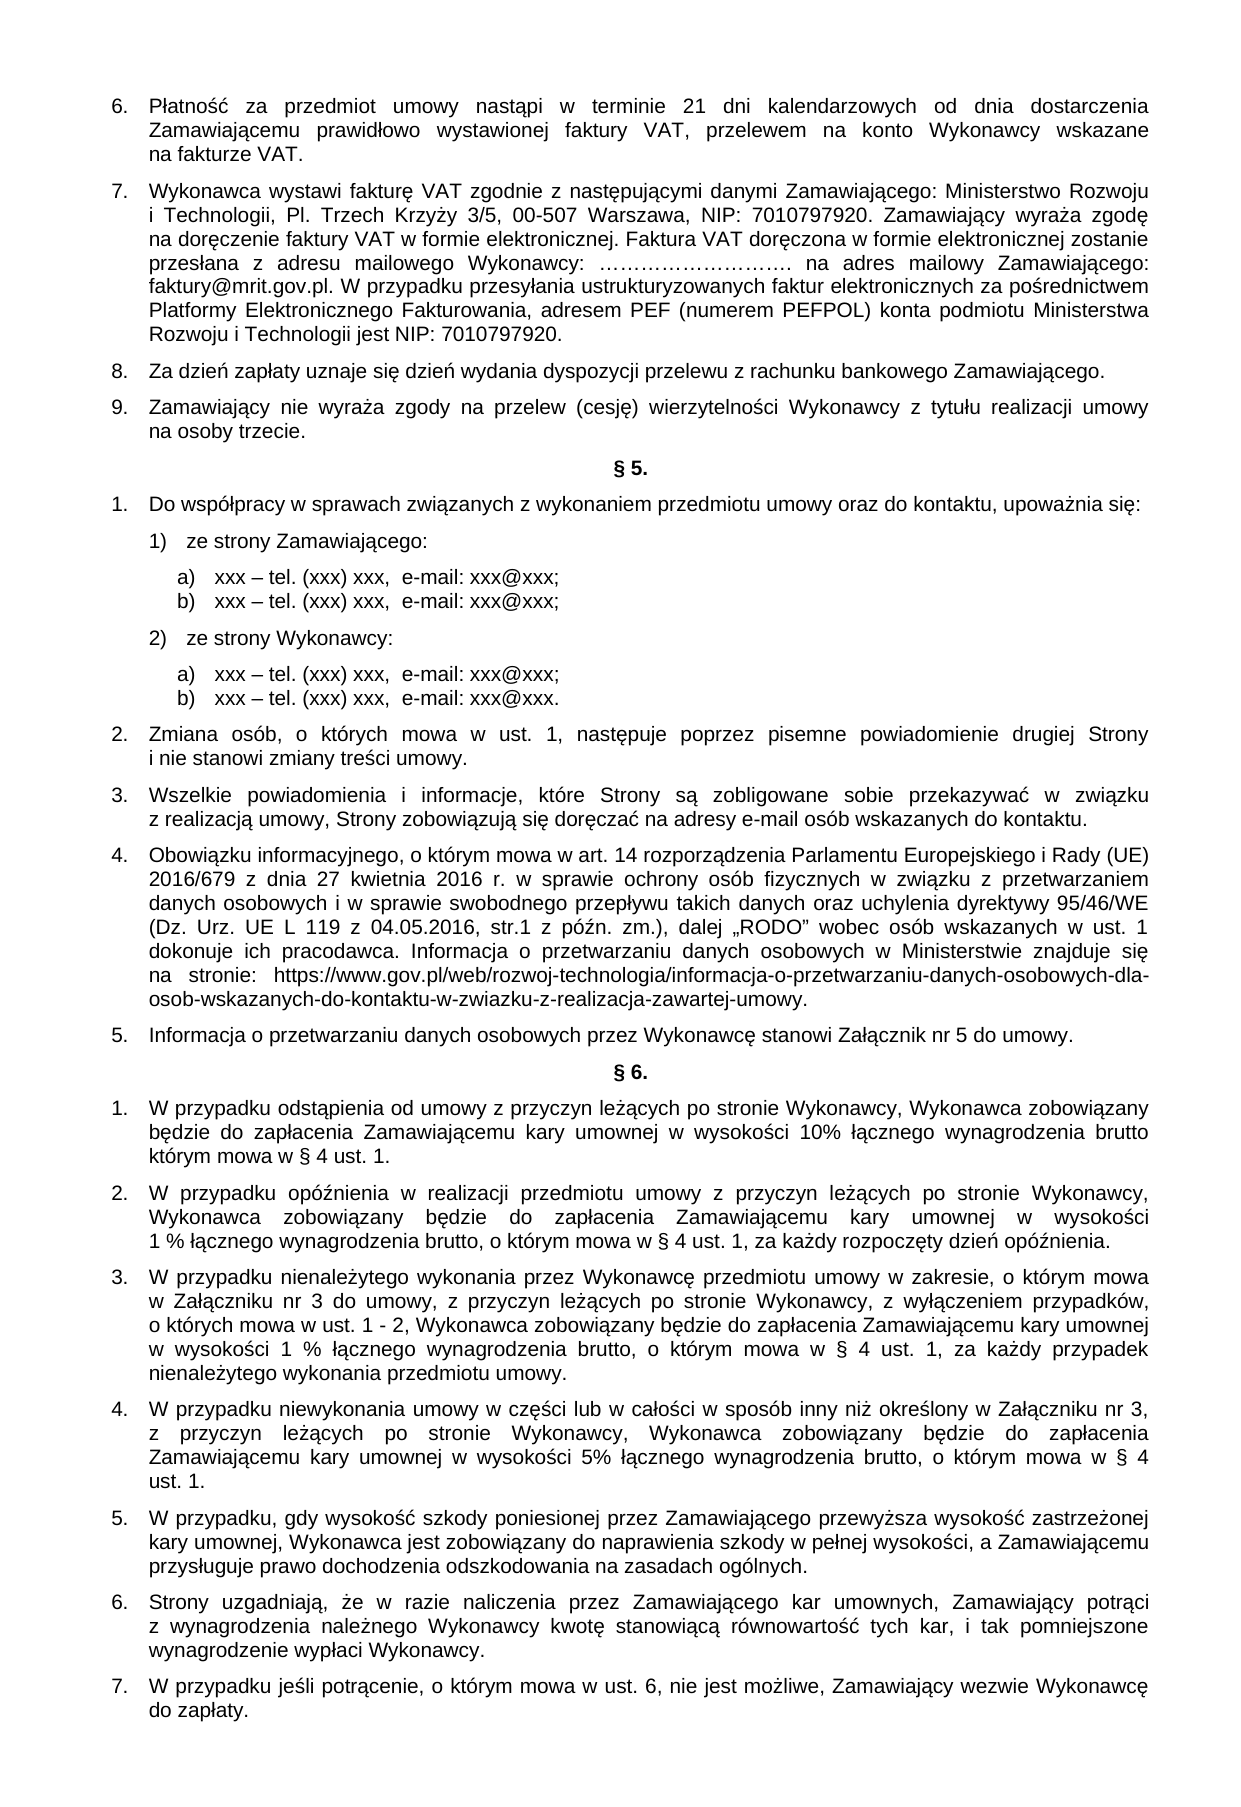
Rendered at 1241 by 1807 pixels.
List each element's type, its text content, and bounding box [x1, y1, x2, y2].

list W przypadku jeśli potrącenie, o którym mowa w ust. 6, nie jest możliwe, Zamawiający wezwie Wykonawcę do zapłaty. [111, 1674, 1150, 1722]
list Płatność za przedmiot umowy nastąpi w terminie 21 dni kalendarzowych od dnia dostarczenia Zamawiającemu prawidłowo wystawionej faktury VAT, przelewem na konto Wykonawcy wskazane na fakturze VAT. [111, 94, 1150, 166]
list W przypadku opóźnienia w realizacji przedmiotu umowy z przyczyn leżących po stronie Wykonawcy, Wykonawca zobowiązany będzie do zapłacenia Zamawiającemu kary umownej w wysokości 1 % łącznego wynagrodzenia brutto, o którym mowa w § 4 ust. 1, za każdy rozpoczęty dzień opóźnienia. [111, 1181, 1150, 1252]
list ze strony Wykonawcy: [148, 625, 1150, 649]
text § 5. [111, 456, 1150, 479]
list Zamawiający nie wyraża zgody na przelew (cesję) wierzytelności Wykonawcy z tytułu realizacji umowy na osoby trzecie. [111, 395, 1150, 443]
list xxx – tel. (xxx) xxx, e-mail: xxx@xxx; [177, 565, 1150, 589]
list W przypadku nienależytego wykonania przez Wykonawcę przedmiotu umowy w zakresie, o którym mowa w Załączniku nr 3 do umowy, z przyczyn leżących po stronie Wykonawcy, z wyłączeniem przypadków, o których mowa w ust. 1 - 2, Wykonawca zobowiązany będzie do zapłacenia Zamawiającemu kary umownej w wysokości 1 % łącznego wynagrodzenia brutto, o którym mowa w § 4 ust. 1, za każdy przypadek nienależytego wykonania przedmiotu umowy. [111, 1265, 1150, 1385]
list Wykonawca wystawi fakturę VAT zgodnie z następującymi danymi Zamawiającego: Ministerstwo Rozwoju i Technologii, Pl. Trzech Krzyży 3/5, 00-507 Warszawa, NIP: 7010797920. Zamawiający wyraża zgodę na doręczenie faktury VAT w formie elektronicznej. Faktura VAT doręczona w formie elektronicznej zostanie przesłana z adresu mailowego Wykonawcy: ………………………. na adres mailowy Zamawiającego: faktury@mrit.gov.pl. W przypadku przesyłania ustrukturyzowanych faktur elektronicznych za pośrednictwem Platformy Elektronicznego Fakturowania, adresem PEF (numerem PEFPOL) konta podmiotu Ministerstwa Rozwoju i Technologii jest NIP: 7010797920. [111, 178, 1150, 346]
text § 6. [111, 1060, 1150, 1084]
list Obowiązku informacyjnego, o którym mowa w art. 14 rozporządzenia Parlamentu Europejskiego i Rady (UE) 2016/679 z dnia 27 kwietnia 2016 r. w sprawie ochrony osób fizycznych w związku z przetwarzaniem danych osobowych i w sprawie swobodnego przepływu takich danych oraz uchylenia dyrektywy 95/46/WE (Dz. Urz. UE L 119 z 04.05.2016, str.1 z późn. zm.), dalej „RODO” wobec osób wskazanych w ust. 1 dokonuje ich pracodawca. Informacja o przetwarzaniu danych osobowych w Ministerstwie znajduje się na stronie: https://www.gov.pl/web/rozwoj-technologia/informacja-o-przetwarzaniu-danych-osobowych-dla-osob-wskazanych-do-kontaktu-w-zwiazku-z-realizacja-zawartej-umowy. [111, 843, 1150, 1011]
list Zmiana osób, o których mowa w ust. 1, następuje poprzez pisemne powiadomienie drugiej Strony i nie stanowi zmiany treści umowy. [111, 722, 1150, 770]
list Strony uzgadniają, że w razie naliczenia przez Zamawiającego kar umownych, Zamawiający potrąci z wynagrodzenia należnego Wykonawcy kwotę stanowiącą równowartość tych kar, i tak pomniejszone wynagrodzenie wypłaci Wykonawcy. [111, 1590, 1150, 1662]
list xxx – tel. (xxx) xxx, e-mail: xxx@xxx; [177, 662, 1150, 686]
list W przypadku, gdy wysokość szkody poniesionej przez Zamawiającego przewyższa wysokość zastrzeżonej kary umownej, Wykonawca jest zobowiązany do naprawienia szkody w pełnej wysokości, a Zamawiającemu przysługuje prawo dochodzenia odszkodowania na zasadach ogólnych. [111, 1506, 1150, 1577]
list Wszelkie powiadomienia i informacje, które Strony są zobligowane sobie przekazywać w związku z realizacją umowy, Strony zobowiązują się doręczać na adresy e-mail osób wskazanych do kontaktu. [111, 783, 1150, 831]
list Informacja o przetwarzaniu danych osobowych przez Wykonawcę stanowi Załącznik nr 5 do umowy. [111, 1023, 1150, 1047]
list Do współpracy w sprawach związanych z wykonaniem przedmiotu umowy oraz do kontaktu, upoważnia się: [111, 492, 1150, 516]
list xxx – tel. (xxx) xxx, e-mail: xxx@xxx; [177, 589, 1150, 613]
list xxx – tel. (xxx) xxx, e-mail: xxx@xxx. [177, 686, 1150, 710]
list ze strony Zamawiającego: [148, 528, 1150, 552]
list Za dzień zapłaty uznaje się dzień wydania dyspozycji przelewu z rachunku bankowego Zamawiającego. [111, 359, 1150, 383]
list W przypadku niewykonania umowy w części lub w całości w sposób inny niż określony w Załączniku nr 3, z przyczyn leżących po stronie Wykonawcy, Wykonawca zobowiązany będzie do zapłacenia Zamawiającemu kary umownej w wysokości 5% łącznego wynagrodzenia brutto, o którym mowa w § 4 ust. 1. [111, 1397, 1150, 1493]
list W przypadku odstąpienia od umowy z przyczyn leżących po stronie Wykonawcy, Wykonawca zobowiązany będzie do zapłacenia Zamawiającemu kary umownej w wysokości 10% łącznego wynagrodzenia brutto którym mowa w § 4 ust. 1. [111, 1096, 1150, 1168]
